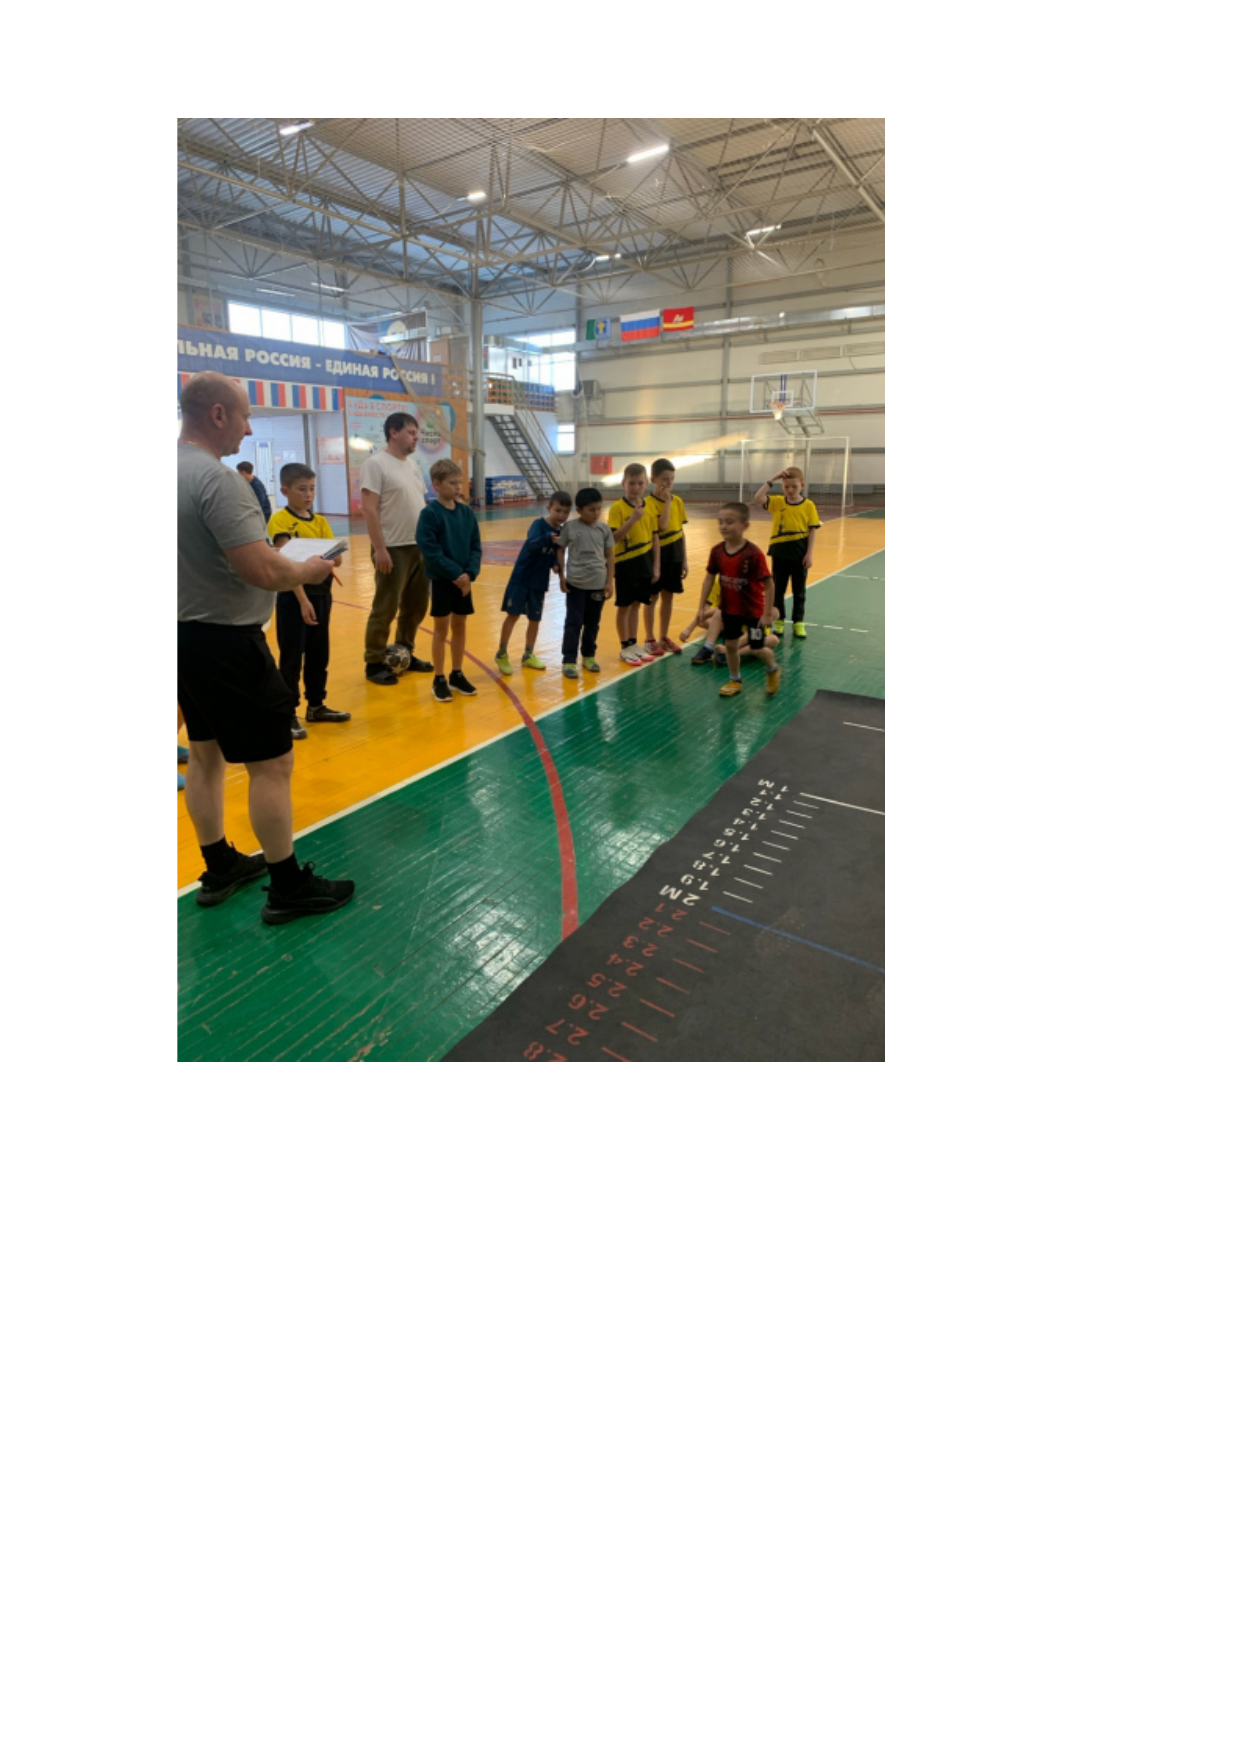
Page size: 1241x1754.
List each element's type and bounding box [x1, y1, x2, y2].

picture [177, 118, 885, 1062]
